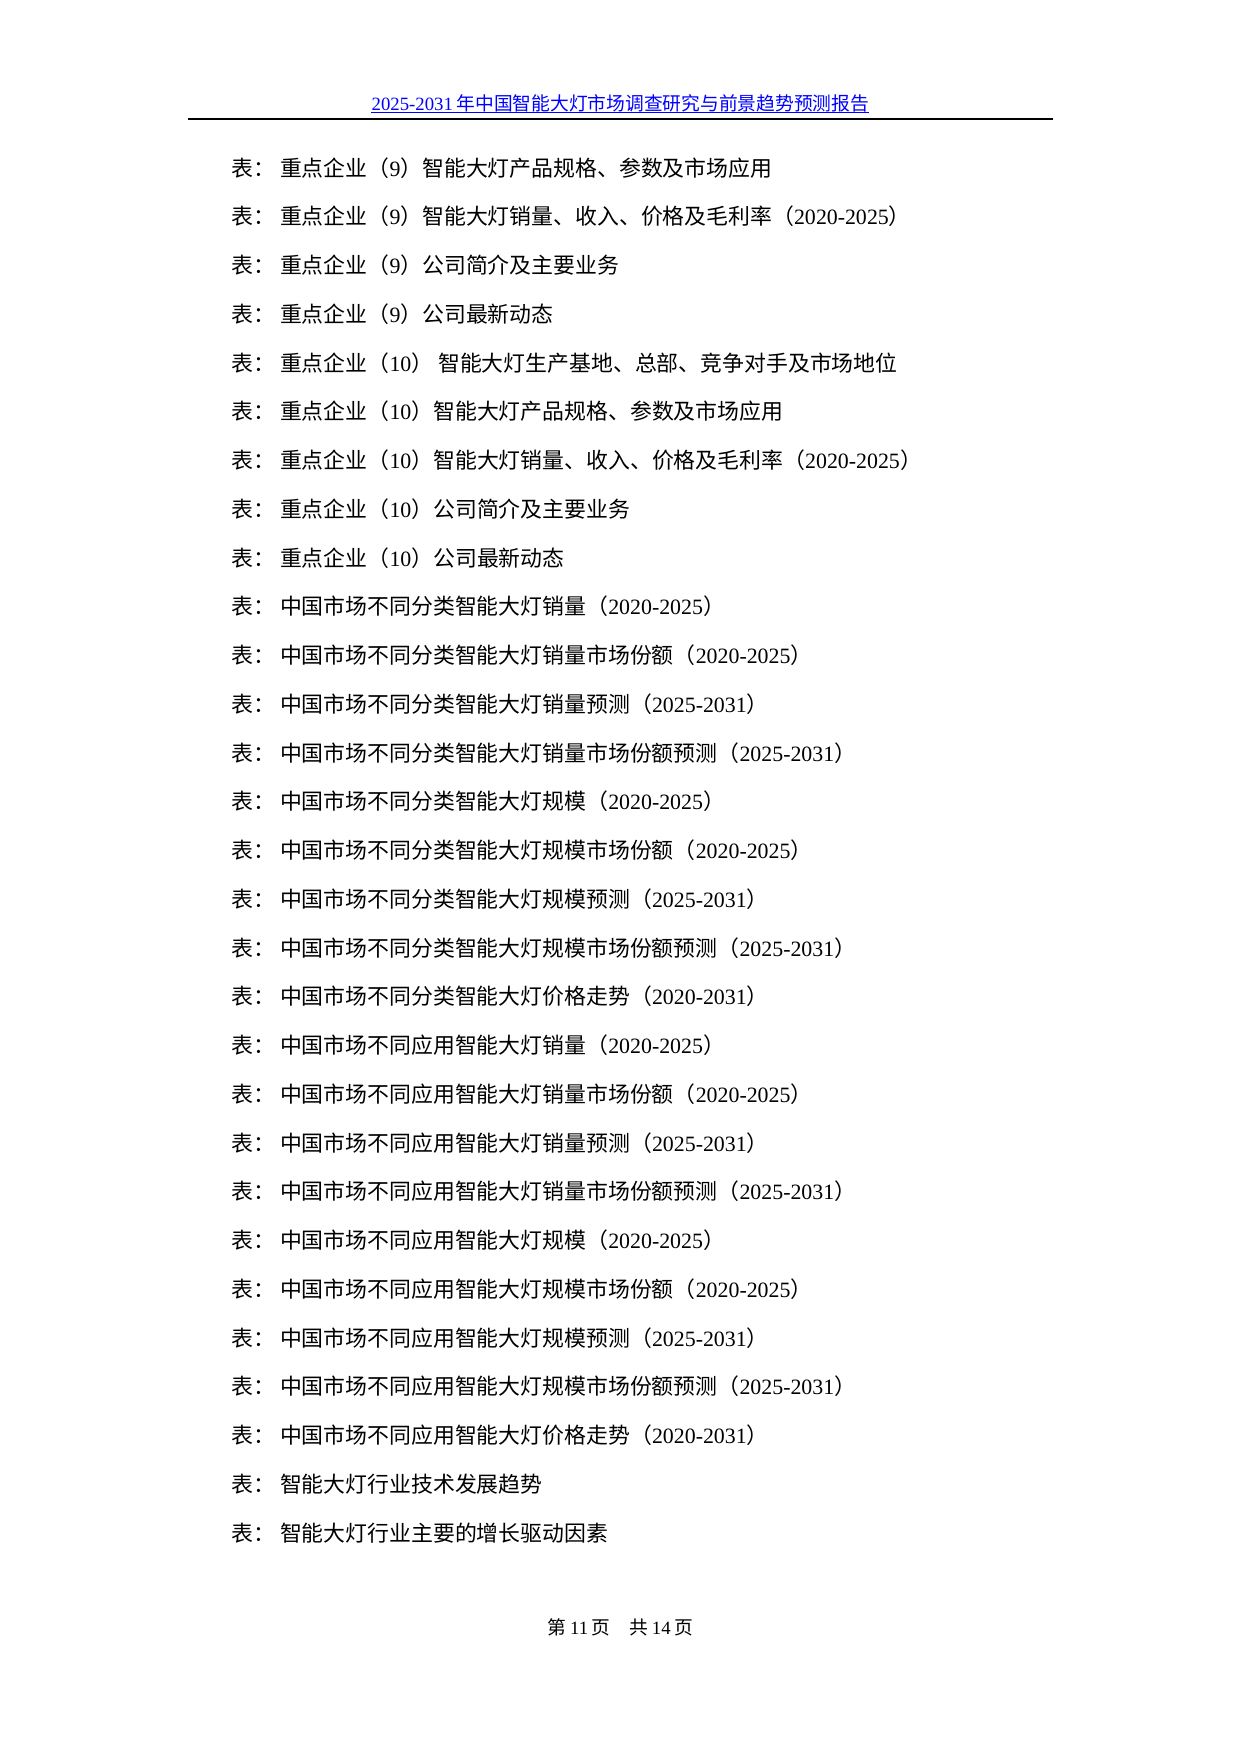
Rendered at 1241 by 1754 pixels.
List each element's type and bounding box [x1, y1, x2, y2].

text [187, 150, 1053, 1548]
